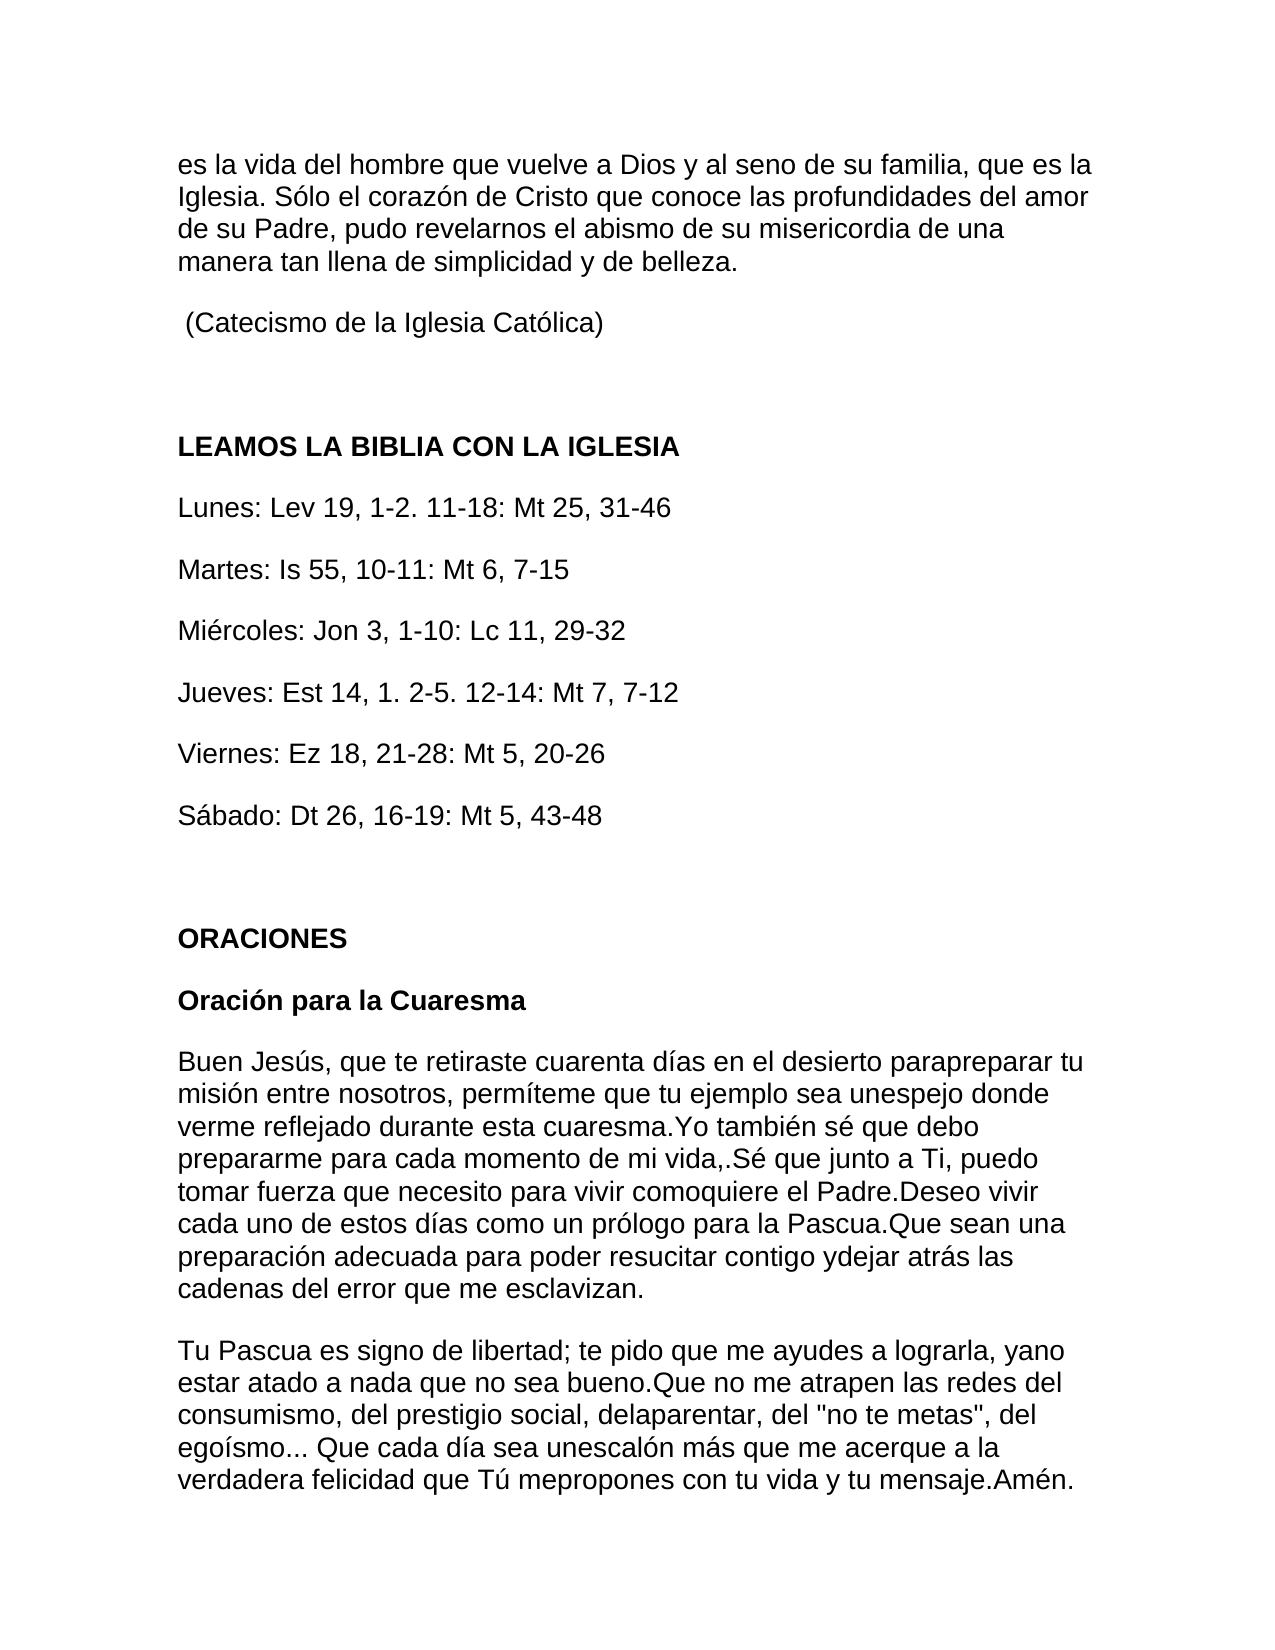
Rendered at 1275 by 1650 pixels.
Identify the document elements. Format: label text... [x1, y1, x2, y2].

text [177, 148, 1098, 277]
text Buen Jesús, que te retiraste cuarenta días en el desierto parapreparar tu misión entre nosotros, permíteme que tu ejemplo sea unespejo donde verme reflejado durante esta cuaresma.Yo también sé que debo prepararme para cada momento de mi vida,.Sé que junto a Ti, puedo tomar fuerza que necesito para vivir comoquiere el Padre.Deseo vivir cada uno de estos días como un prólogo para la Pascua.Que sean una preparación adecuada para poder resucitar contigo ydejar atrás las cadenas del error que me esclavizan. [177, 1045, 1098, 1304]
text Oración para la Cuaresma [177, 983, 1098, 1016]
text LEAMOS LA BIBLIA CON LA IGLESIA [177, 429, 1098, 462]
text Martes: Is 55, 10-11: Mt 6, 7-15 [177, 553, 1098, 585]
text Miércoles: Jon 3, 1-10: Lc 11, 29-32 [177, 614, 1098, 647]
text (Catecismo de la Iglesia Católica) [177, 306, 1098, 339]
text Lunes: Lev 19, 1-2. 11-18: Mt 25, 31-46 [177, 491, 1098, 523]
text Tu Pascua es signo de libertad; te pido que me ayudes a lograrla, yano estar atado a nada que no sea bueno.Que no me atrapen las redes del consumismo, del prestigio social, delaparentar, del "no te metas", del egoísmo... Que cada día sea unescalón más que me acerque a la verdadera felicidad que Tú mepropones con tu vida y tu mensaje.Amén. [177, 1333, 1098, 1495]
text Sábado: Dt 26, 16-19: Mt 5, 43-48 [177, 799, 1098, 831]
text Viernes: Ez 18, 21-28: Mt 5, 20-26 [177, 737, 1098, 770]
text ORACIONES [177, 922, 1098, 954]
text Jueves: Est 14, 1. 2-5. 12-14: Mt 7, 7-12 [177, 676, 1098, 708]
